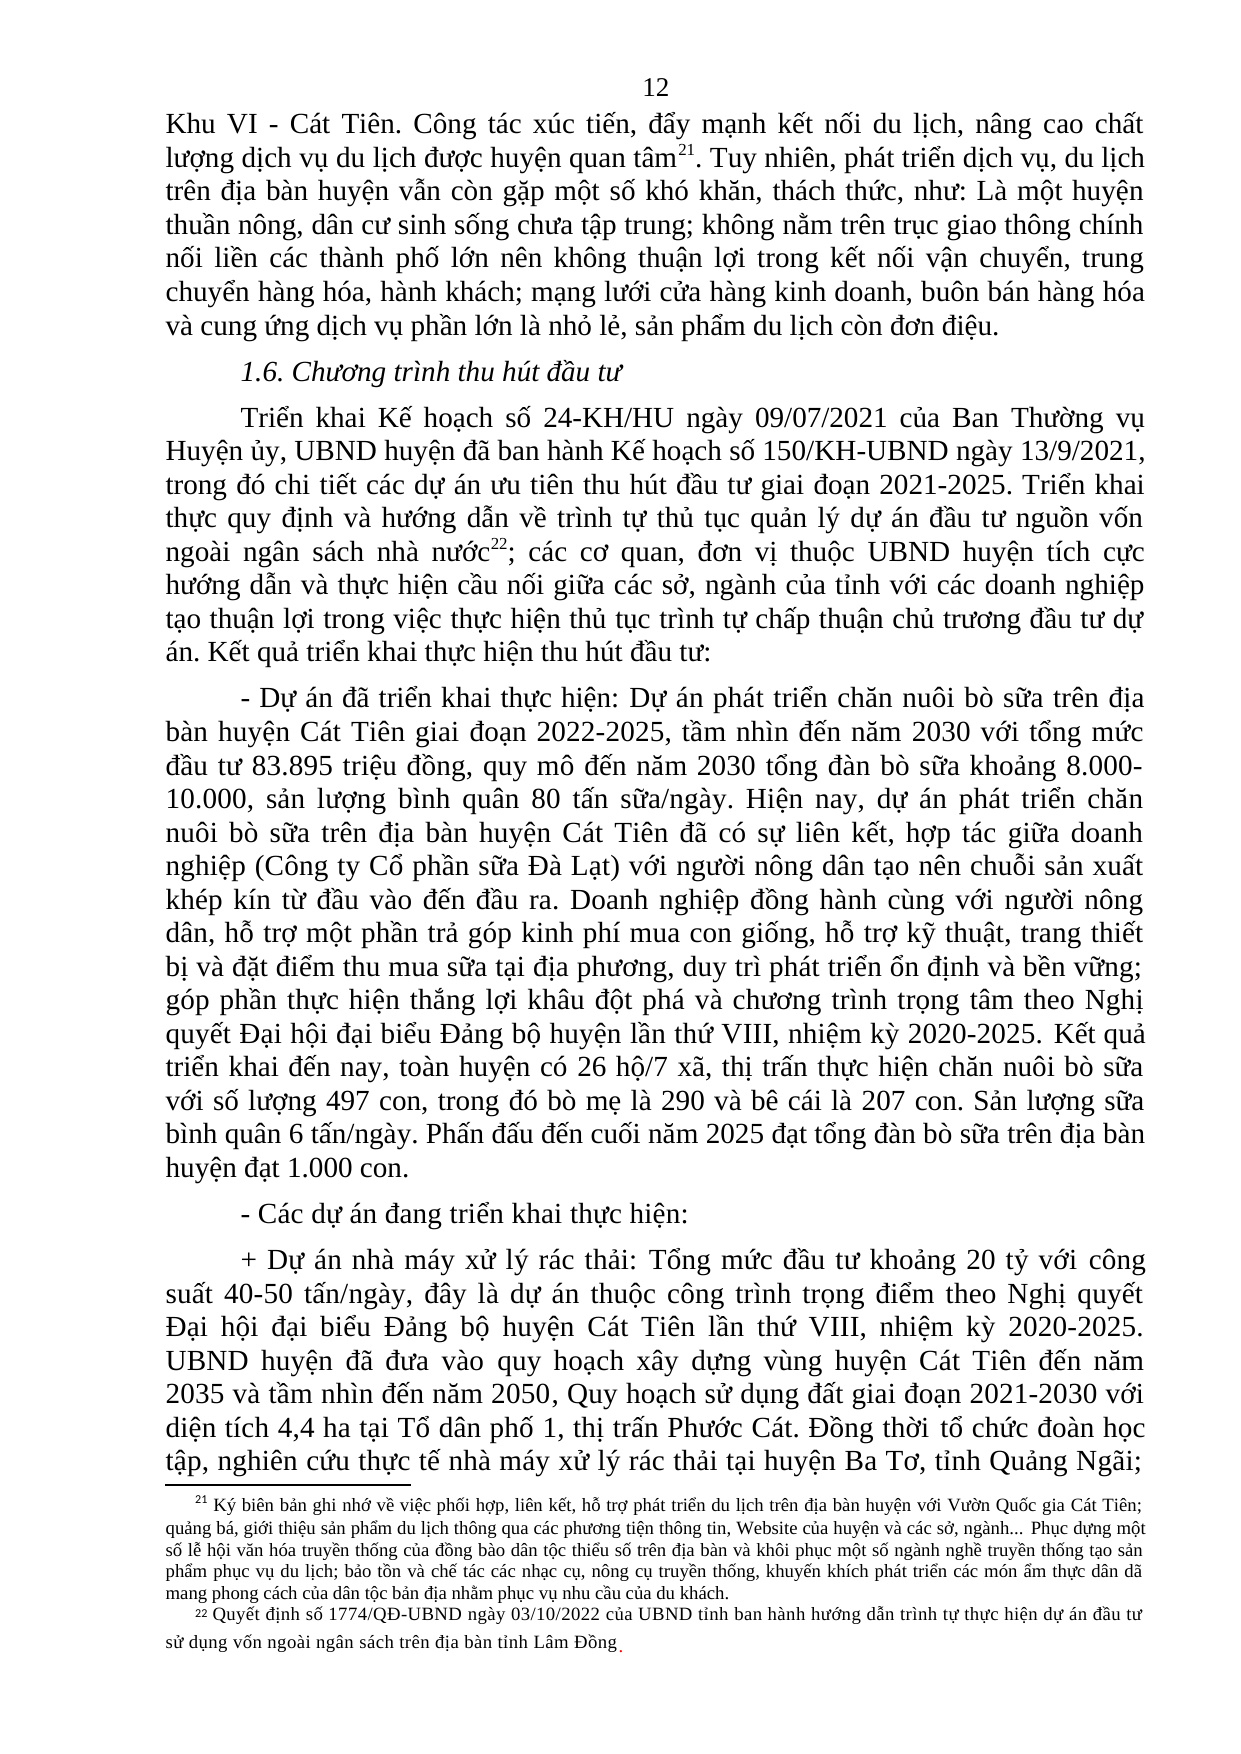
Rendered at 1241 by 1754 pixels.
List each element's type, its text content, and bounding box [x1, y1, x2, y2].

text - Các dự án đang triển khai thực hiện: [165, 1196, 1146, 1230]
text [165, 1242, 1146, 1477]
text 1.6. Chương trình thu hút đầu tư [165, 354, 1146, 387]
text - Dự án đã triển khai thực hiện: Dự án phát triển chăn nuôi bò sữa trên địa bàn huyện Cát Tiên giai đoạn 2022-2025, tầm nhìn đến năm 2030 với tổng mức đầu tư 83.895 triệu đồng, quy mô đến năm 2030 tổng đàn bò sữa khoảng 8.000-10.000, sản lượng bình quân 80 tấn sữa/ngày. Hiện nay, dự án phát triển chăn nuôi bò sữa trên địa bàn huyện Cát Tiên đã có sự liên kết, hợp tác giữa doanh nghiệp (Công ty Cổ phần sữa Đà Lạt) với người nông dân tạo nên chuỗi sản xuất khép kín từ đầu vào đến đầu ra. Doanh nghiệp đồng hành cùng với người nông dân, hỗ trợ một phần trả góp kinh phí mua con giống, hỗ trợ kỹ thuật, trang thiết bị và đặt điểm thu mua sữa tại địa phương, duy trì phát triển ổn định và bền vững; góp phần thực hiện thắng lợi khâu đột phá và chương trình trọng tâm theo Nghị quyết Đại hội đại biểu Đảng bộ huyện lần thứ VIII, nhiệm kỳ 2020-2025. Kết quả triển khai đến nay, toàn huyện có 26 hộ/7 xã, thị trấn thực hiện chăn nuôi bò sữa với số lượng 497 con, trong đó bò mẹ là 290 và bê cái là 207 con. Sản lượng sữa bình quân 6 tấn/ngày. Phấn đấu đến cuối năm 2025 đạt tổng đàn bò sữa trên địa bàn huyện đạt 1.000 con. [165, 681, 1146, 1184]
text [165, 106, 1146, 341]
text Triển khai Kế hoạch số 24-KH/HU ngày 09/07/2021 của Ban Thường vụ Huyện ủy, UBND huyện đã ban hành Kế hoạch số 150/KH-UBND ngày 13/9/2021, trong đó chi tiết các dự án ưu tiên thu hút đầu tư giai đoạn 2021-2025. Triển khai thực quy định và hướng dẫn về trình tự thủ tục quản lý dự án đầu tư nguồn vốn ngoài ngân sách nhà nước; các cơ quan, đơn vị thuộc UBND huyện tích cực hướng dẫn và thực hiện cầu nối giữa các sở, ngành của tỉnh với các doanh nghiệp tạo thuận lợi trong việc thực hiện thủ tục trình tự chấp thuận chủ trương đầu tư dự án. Kết quả triển khai thực hiện thu hút đầu tư: [165, 400, 1146, 668]
